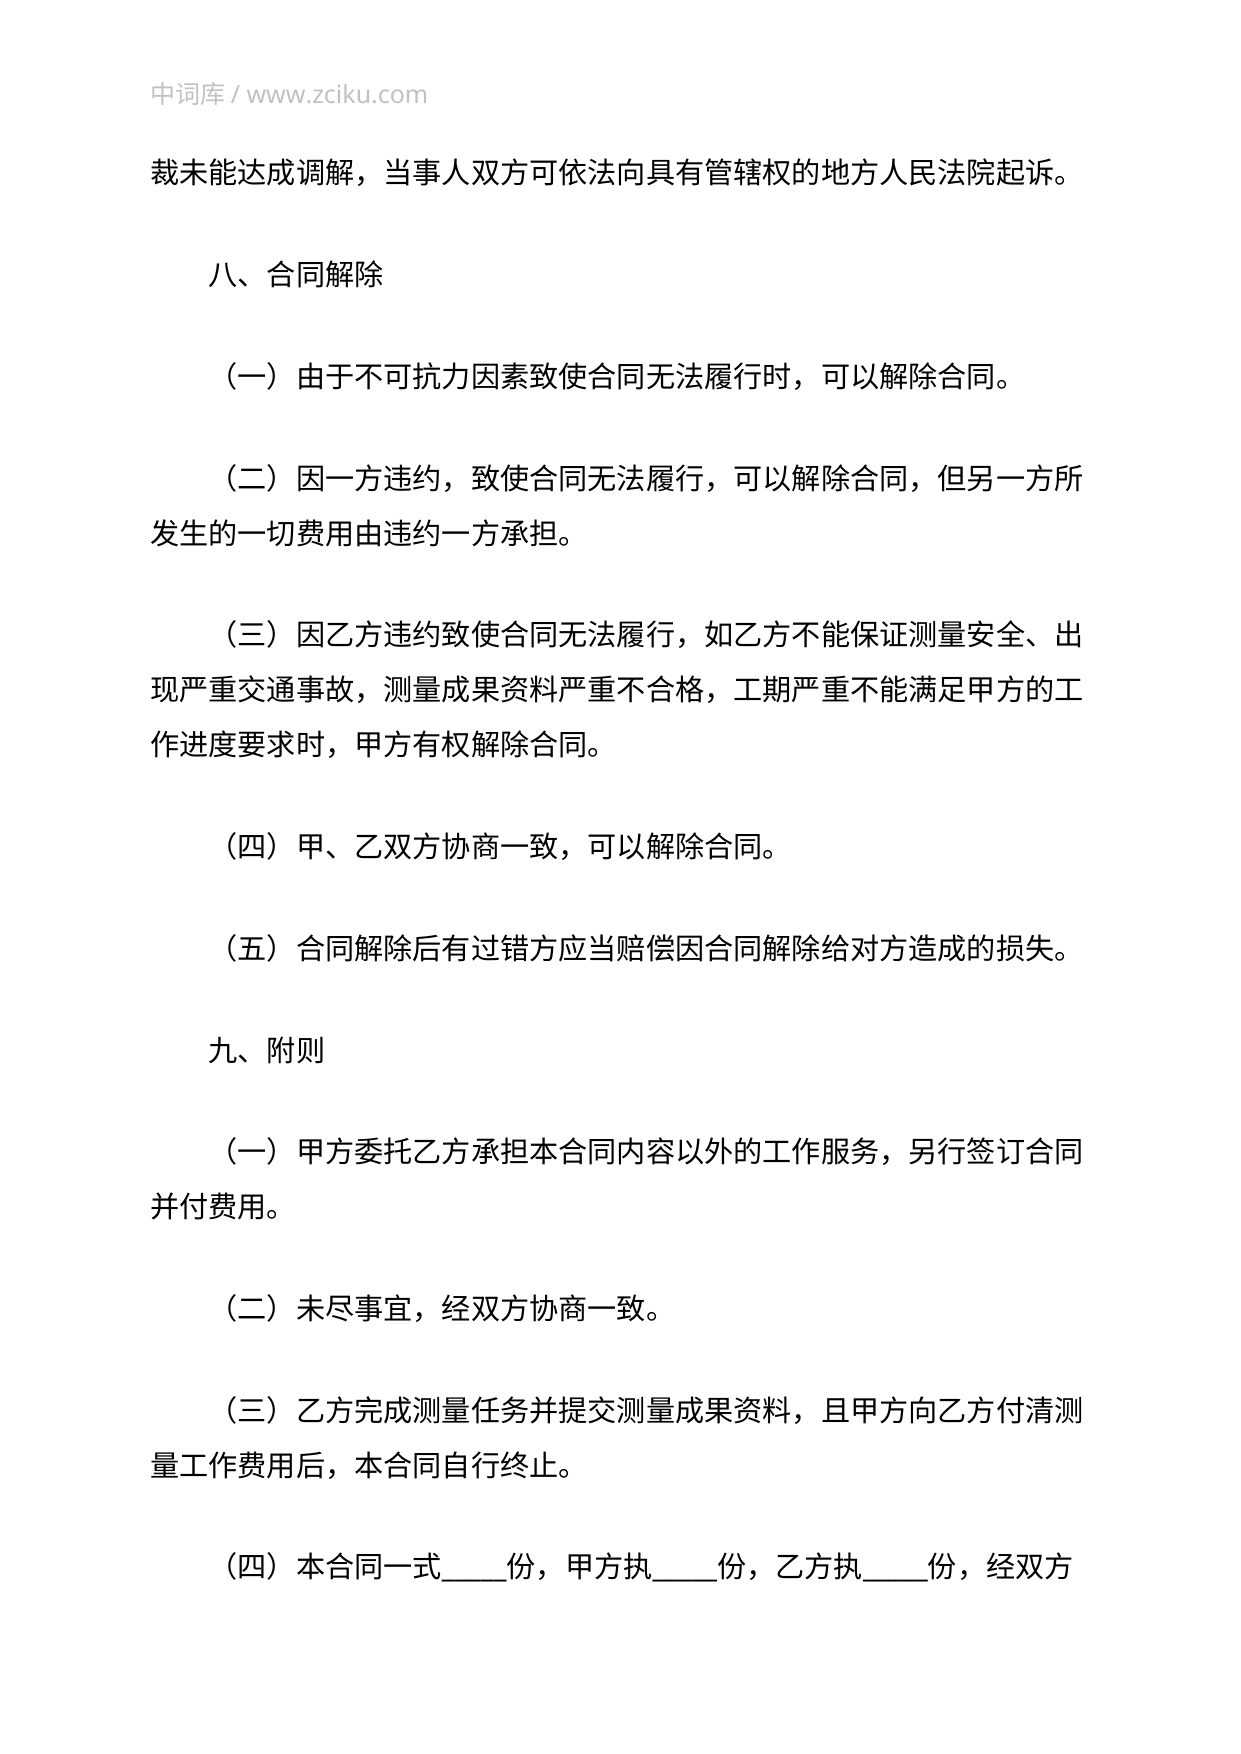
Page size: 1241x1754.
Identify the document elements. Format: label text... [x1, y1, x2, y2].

text （四）甲、乙双方协商一致，可以解除合同。 [150, 823, 1090, 866]
text 八、合同解除 [150, 252, 1090, 294]
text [150, 1544, 1090, 1586]
text （一）由于不可抗力因素致使合同无法履行时，可以解除合同。 [150, 353, 1090, 396]
text （三）因乙方违约致使合同无法履行，如乙方不能保证测量安全、出现严重交通事故，测量成果资料严重不合格，工期严重不能满足甲方的工作进度要求时，甲方有权解除合同。 [150, 612, 1090, 764]
text （一）甲方委托乙方承担本合同内容以外的工作服务，另行签订合同并付费用。 [150, 1129, 1090, 1226]
text （五）合同解除后有过错方应当赔偿因合同解除给对方造成的损失。 [150, 925, 1090, 968]
text 九、附则 [150, 1027, 1090, 1069]
text （二）因一方违约，致使合同无法履行，可以解除合同，但另一方所发生的一切费用由违约一方承担。 [150, 455, 1090, 552]
text （二）未尽事宜，经双方协商一致。 [150, 1286, 1090, 1328]
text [150, 150, 1090, 192]
text （三）乙方完成测量任务并提交测量成果资料，且甲方向乙方付清测量工作费用后，本合同自行终止。 [150, 1387, 1090, 1484]
